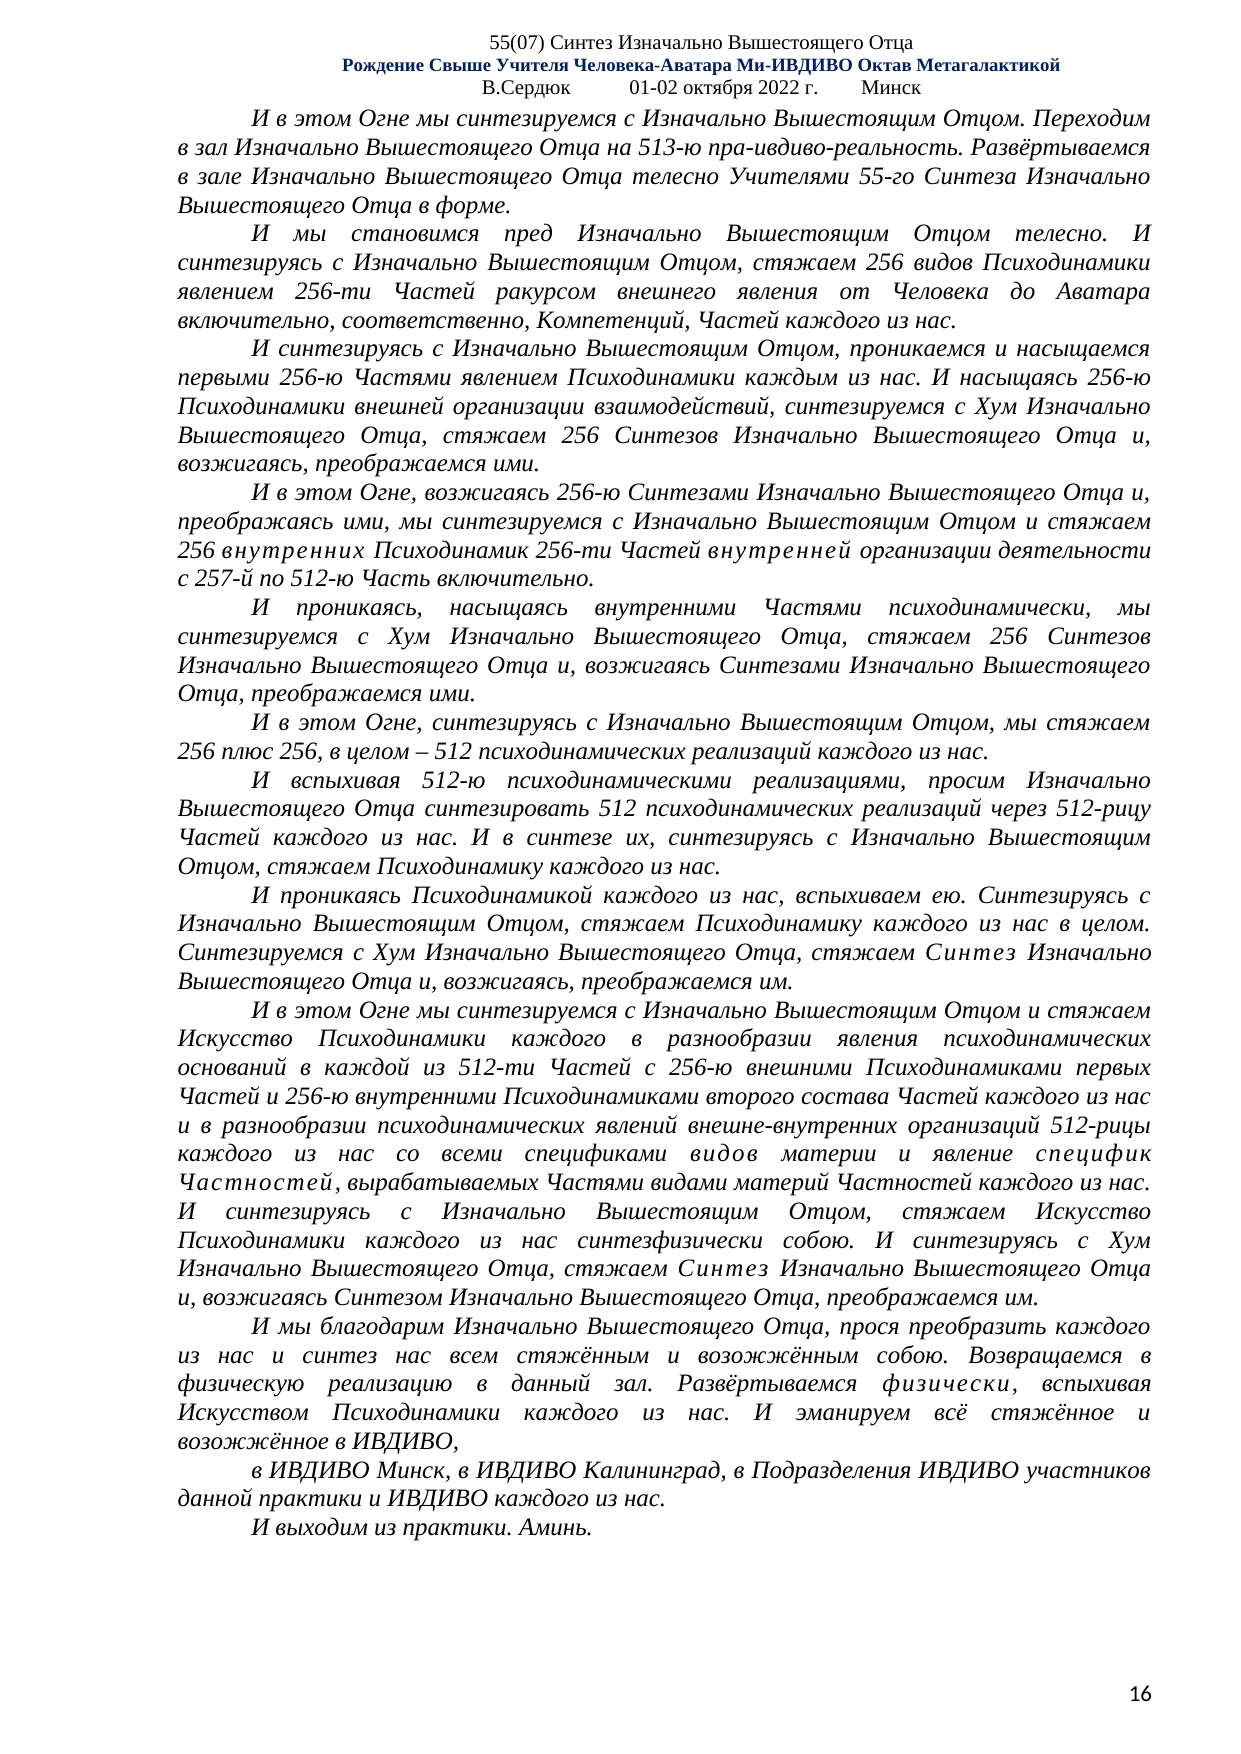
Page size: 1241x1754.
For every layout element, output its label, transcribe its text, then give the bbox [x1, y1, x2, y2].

text И проникаясь Психодинамикой каждого из нас, вспыхиваем ею. Синтезируясь с Изначально Вышестоящим Отцом, стяжаем Психодинамику каждого из нас в целом. Синтезируемся с Хум Изначально Вышестоящего Отца, стяжаем Синтез Изначально Вышестоящего Отца и, возжигаясь, преображаемся им. [177, 880, 1152, 995]
text И вспыхивая 512-ю психодинамическими реализациями, просим Изначально Вышестоящего Отца синтезировать 512 психодинамических реализаций через 512-рицу Частей каждого из нас. И в синтезе их, синтезируясь с Изначально Вышестоящим Отцом, стяжаем Психодинамику каждого из нас. [177, 765, 1152, 880]
text И в этом Огне мы синтезируемся с Изначально Вышестоящим Отцом. Переходим в зал Изначально Вышестоящего Отца на 513-ю пра-ивдиво-реальность. Развёртываемся в зале Изначально Вышестоящего Отца телесно Учителями 55-го Синтеза Изначально Вышестоящего Отца в форме. [177, 103, 1152, 218]
text И мы становимся пред Изначально Вышестоящим Отцом телесно. И синтезируясь с Изначально Вышестоящим Отцом, стяжаем 256 видов Психодинамики явлением 256-ти Частей ракурсом внешнего явления от Человека до Аватара включительно, соответственно, Компетенций, Частей каждого из нас. [177, 218, 1152, 333]
text И проникаясь, насыщаясь внутренними Частями психодинамически, мы синтезируемся с Хум Изначально Вышестоящего Отца, стяжаем 256 Синтезов Изначально Вышестоящего Отца и, возжигаясь Синтезами Изначально Вышестоящего Отца, преображаемся ими. [177, 592, 1152, 707]
text И выходим из практики. Аминь. [177, 1512, 1152, 1541]
text И в этом Огне мы синтезируемся с Изначально Вышестоящим Отцом и стяжаем Искусство Психодинамики каждого в разнообразии явления психодинамических оснований в каждой из 512-ти Частей с 256-ю внешними Психодинамиками первых Частей и 256-ю внутренними Психодинамиками второго состава Частей каждого из нас и в разнообразии психодинамических явлений внешне-внутренних организаций 512-рицы каждого из нас со всеми спецификами видов материи и явление специфик Частностей, вырабатываемых Частями видами материй Частностей каждого из нас. И синтезируясь с Изначально Вышестоящим Отцом, стяжаем Искусство Психодинамики каждого из нас синтезфизически собою. И синтезируясь с Хум Изначально Вышестоящего Отца, стяжаем Синтез Изначально Вышестоящего Отца и, возжигаясь Синтезом Изначально Вышестоящего Отца, преображаемся им. [177, 995, 1152, 1311]
text в ИВДИВО Минск, в ИВДИВО Калининград, в Подразделения ИВДИВО участников данной практики и ИВДИВО каждого из нас. [177, 1455, 1152, 1512]
text И синтезируясь с Изначально Вышестоящим Отцом, проникаемся и насыщаемся первыми 256-ю Частями явлением Психодинамики каждым из нас. И насыщаясь 256-ю Психодинамики внешней организации взаимодействий, синтезируемся с Хум Изначально Вышестоящего Отца, стяжаем 256 Синтезов Изначально Вышестоящего Отца и, возжигаясь, преображаемся ими. [177, 333, 1152, 477]
text И в этом Огне, возжигаясь 256-ю Синтезами Изначально Вышестоящего Отца и, преображаясь ими, мы синтезируемся с Изначально Вышестоящим Отцом и стяжаем 256 внутренних Психодинамик 256-ти Частей внутренней организации деятельности с 257-й по 512-ю Часть включительно. [177, 477, 1152, 592]
text И в этом Огне, синтезируясь с Изначально Вышестоящим Отцом, мы стяжаем 256 плюс 256, в целом – 512 психодинамических реализаций каждого из нас. [177, 707, 1152, 765]
text И мы благодарим Изначально Вышестоящего Отца, прося преобразить каждого из нас и синтез нас всем стяжённым и возожжённым собою. Возвращаемся в физическую реализацию в данный зал. Развёртываемся физически, вспыхивая Искусством Психодинамики каждого из нас. И эманируем всё стяжённое и возожжённое в ИВДИВО, [177, 1311, 1152, 1455]
